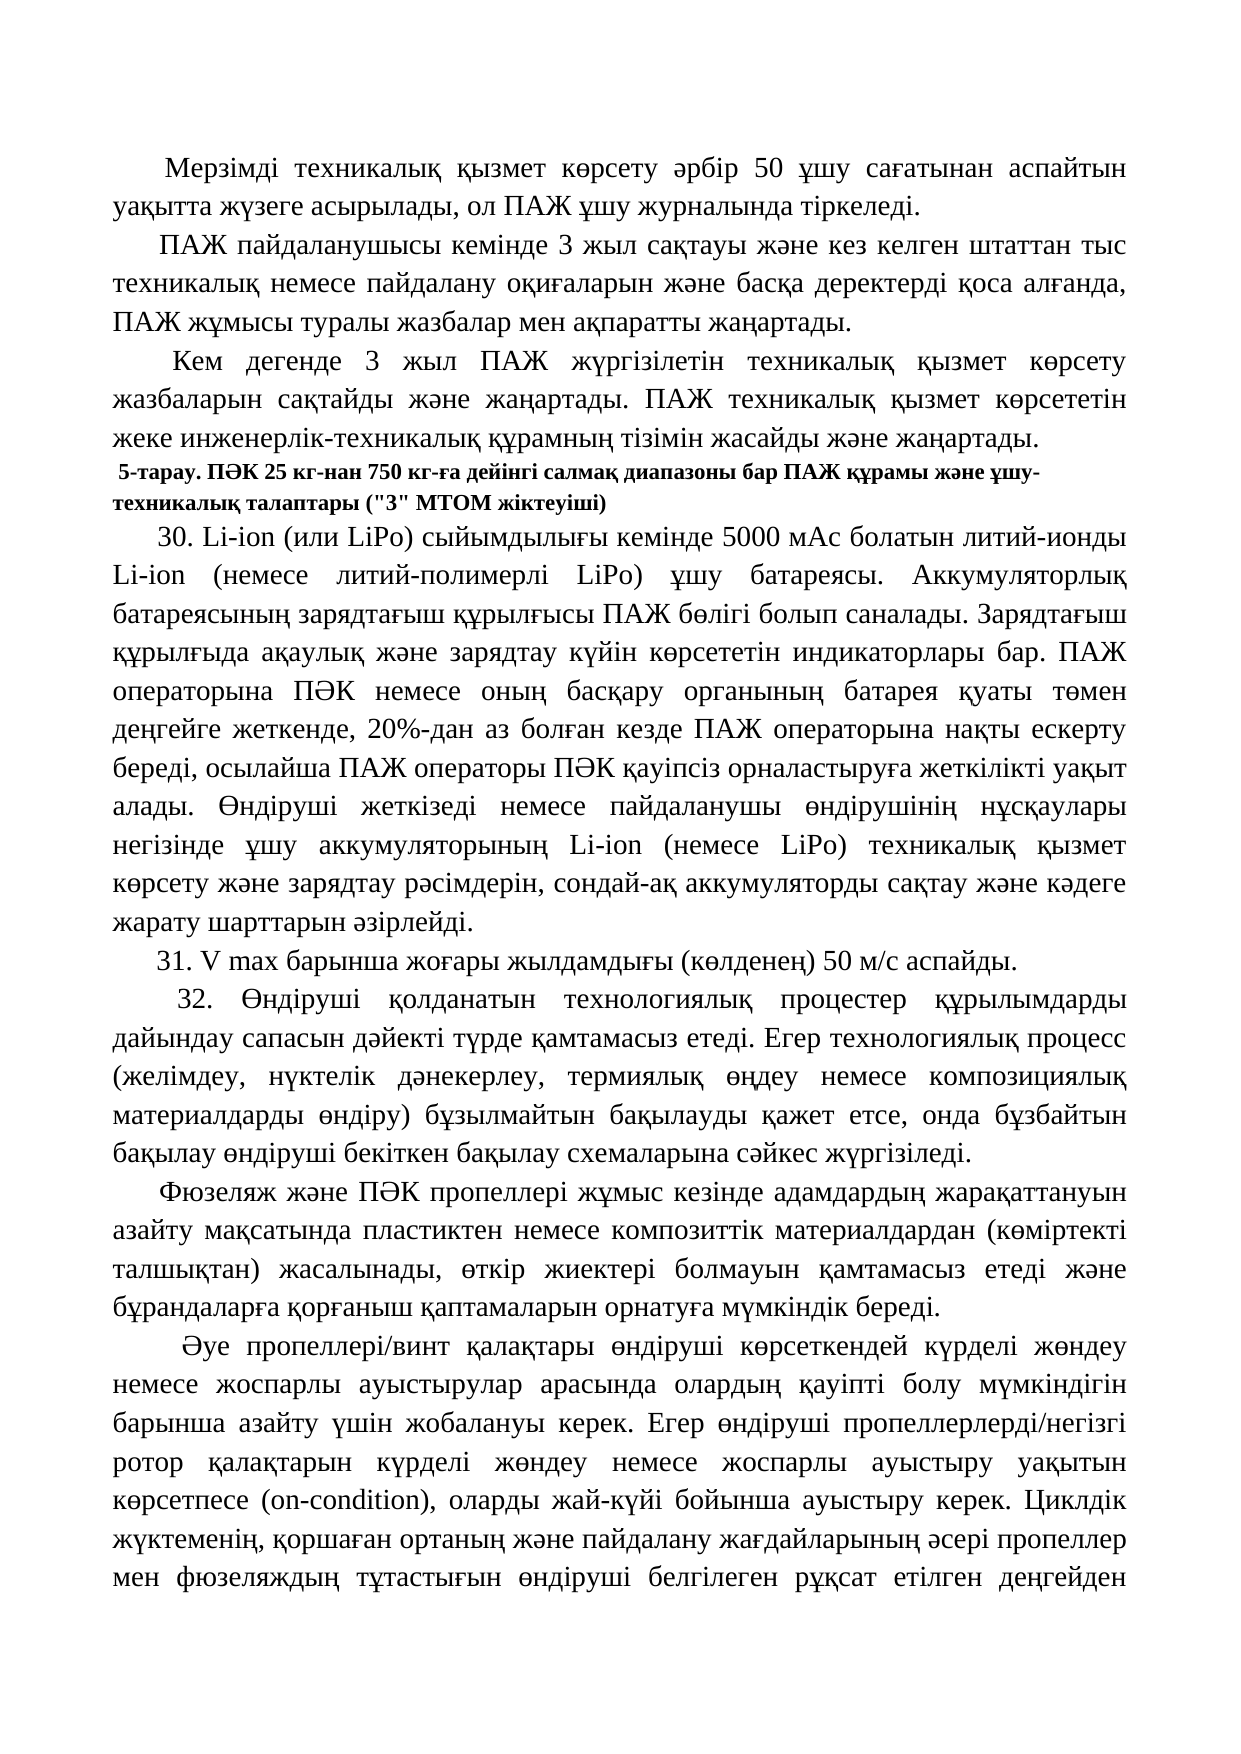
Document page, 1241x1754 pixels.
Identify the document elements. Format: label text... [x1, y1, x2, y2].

text 5-тарау. ПӘК 25 кг-нан 750 кг-ға дейінгі салмақ диапазоны бар ПАЖ құрамы және ұшу-техникалық талаптары ("3" МТОМ жіктеуіші) [112, 458, 1128, 515]
text Мерзімді техникалық қызмет көрсету әрбір 50 ұшу сағатынан аспайтын уақытта жүзеге асырылады, ол ПАЖ ұшу журналында тіркеледі. [112, 150, 1128, 222]
text 30. Li-ion (или LiPo) сыйымдылығы кемінде 5000 мАс болатын литий-ионды Li-ion (немесе литий-полимерлі LiPo) ұшу батареясы. Аккумуляторлық батареясының зарядтағыш құрылғысы ПАЖ бөлігі болып саналады. Зарядтағыш құрылғыда ақаулық және зарядтау күйін көрсететін индикаторлары бар. ПАЖ операторына ПӘК немесе оның басқару органының батарея қуаты төмен деңгейге жеткенде, 20%-дан аз болған кезде ПАЖ операторына нақты ескерту береді, осылайша ПАЖ операторы ПӘК қауіпсіз орналастыруға жеткілікті уақыт алады. Өндіруші жеткізеді немесе пайдаланушы өндірушінің нұсқаулары негізінде ұшу аккумуляторының Li-ion (немесе LiPo) техникалық қызмет көрсету және зарядтау рәсімдерін, сондай-ақ аккумуляторды сақтау және кәдеге жарату шарттарын әзірлейді. [112, 519, 1128, 938]
text 31. V max барынша жоғары жылдамдығы (көлденең) 50 м/с аспайды. [112, 943, 1128, 976]
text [112, 1328, 1128, 1593]
text 32. Өндіруші қолданатын технологиялық процестер құрылымдарды дайындау сапасын дәйекті түрде қамтамасыз етеді. Егер технологиялық процесс (желімдеу, нүктелік дәнекерлеу, термиялық өңдеу немесе композициялық материалдарды өндіру) бұзылмайтын бақылауды қажет етсе, онда бұзбайтын бақылау өндіруші бекіткен бақылау схемаларына сәйкес жүргізіледі. [112, 981, 1128, 1169]
text Фюзеляж және ПӘК пропеллері жұмыс кезінде адамдардың жарақаттануын азайту мақсатында пластиктен немесе композиттік материалдардан (көміртекті талшықтан) жасалынады, өткір жиектері болмауын қамтамасыз етеді және бұрандаларға қорғаныш қаптамаларын орнатуға мүмкіндік береді. [112, 1174, 1128, 1323]
text ПАЖ пайдаланушысы кемінде 3 жыл сақтауы және кез келген штаттан тыс техникалық немесе пайдалану оқиғаларын және басқа деректерді қоса алғанда, ПАЖ жұмысы туралы жазбалар мен ақпаратты жаңартады. [112, 227, 1128, 338]
text Кем дегенде 3 жыл ПАЖ жүргізілетін техникалық қызмет көрсету жазбаларын сақтайды және жаңартады. ПАЖ техникалық қызмет көрсететін жеке инженерлік-техникалық құрамның тізімін жасайды және жаңартады. [112, 343, 1128, 453]
